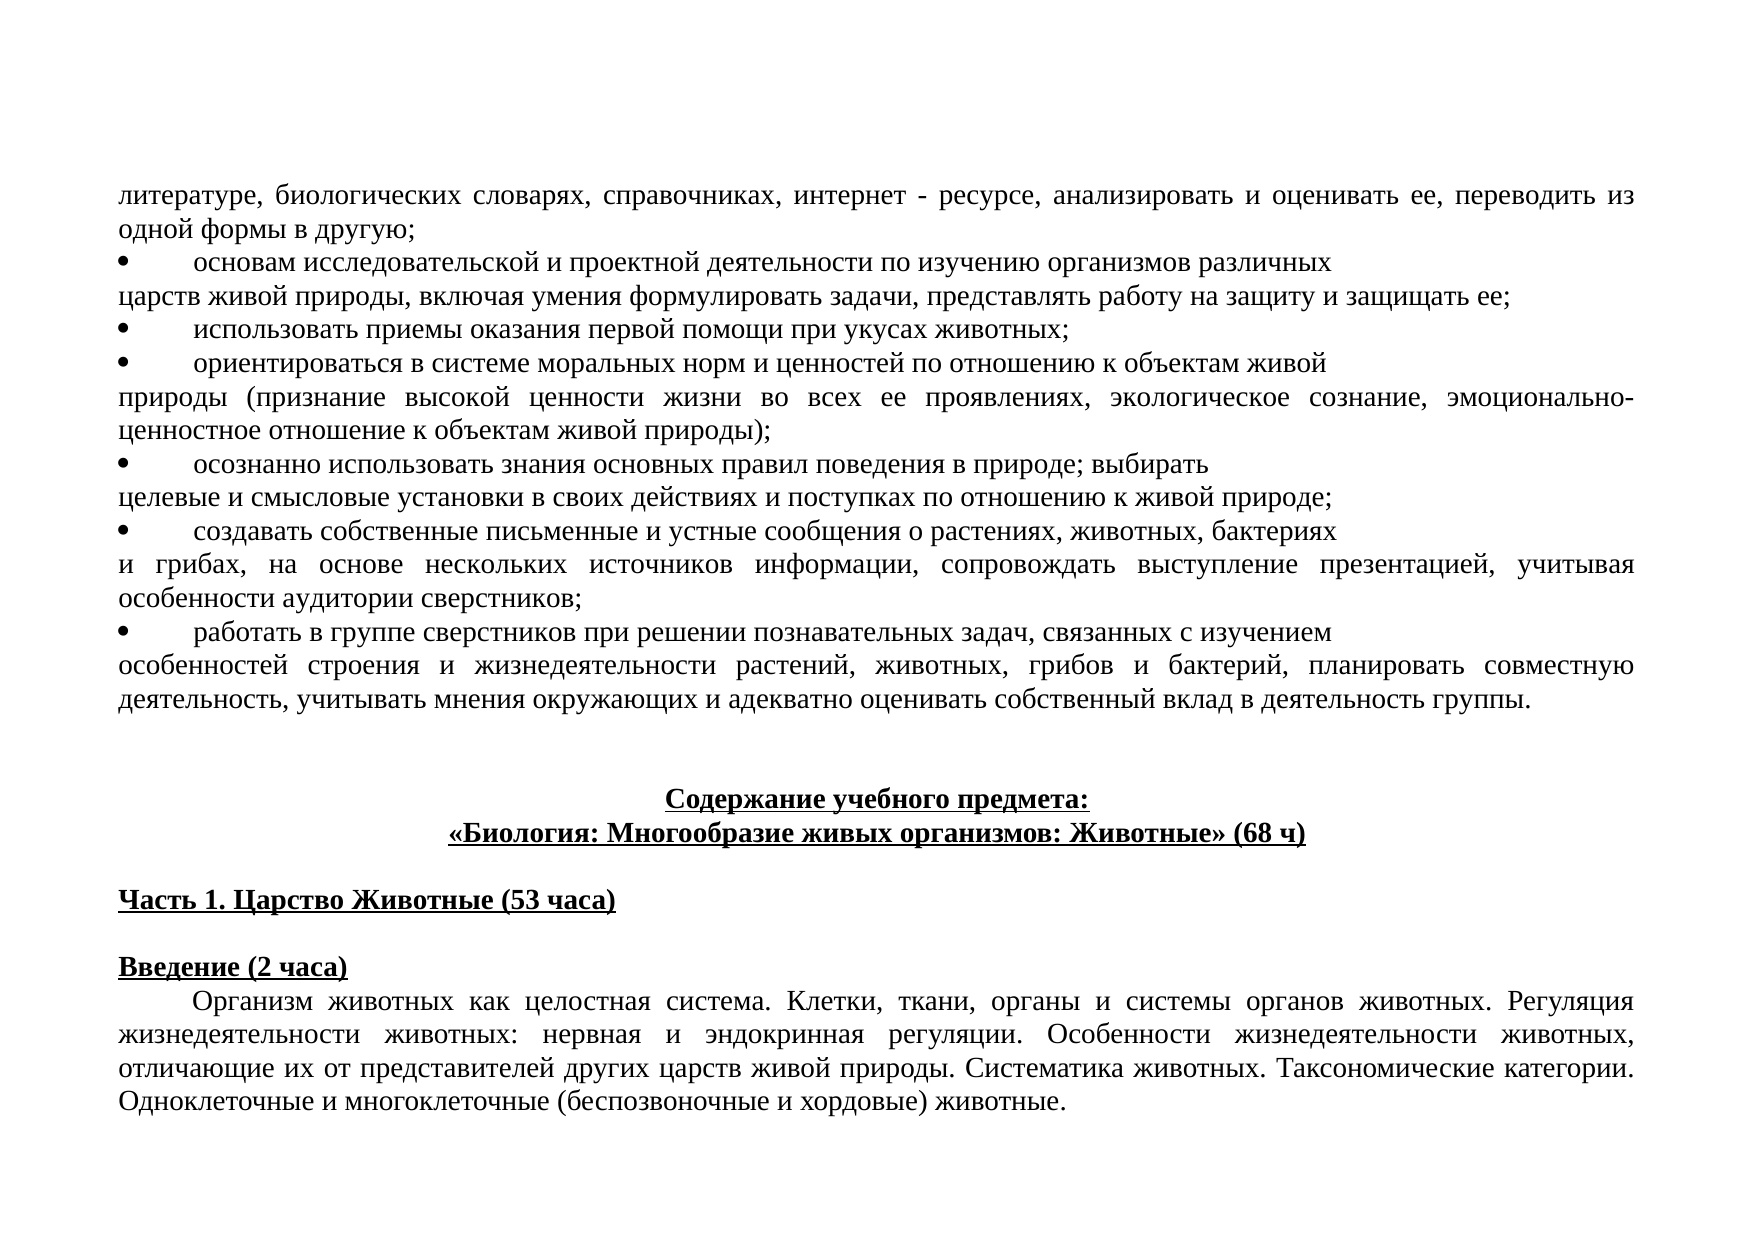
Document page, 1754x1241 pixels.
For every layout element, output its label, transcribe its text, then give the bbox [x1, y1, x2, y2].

list использовать приемы оказания первой помощи при укусах животных; [118, 311, 1636, 345]
text особенностей строения и жизнедеятельности растений, животных, грибов и бактерий, планировать совместную деятельность, учитывать мнения окружающих и адекватно оценивать собственный вклад в деятельность группы. [118, 647, 1636, 714]
text Содержание учебного предмета: [118, 782, 1636, 815]
text Организм животных как целостная система. Клетки, ткани, органы и системы органов животных. Регуляция жизнедеятельности животных: нервная и эндокринная регуляции. Особенности жизнедеятельности животных, отличающие их от представителей других царств живой природы. Систематика животных. Таксономические категории. Одноклеточные и многоклеточные (беспозвоночные и хордовые) животные. [118, 983, 1636, 1117]
text природы (признание высокой ценности жизни во всех ее проявлениях, экологическое сознание, эмоционально-ценностное отношение к объектам живой природы); [118, 379, 1636, 446]
text Часть 1. Царство Животные (53 часа) [118, 882, 1636, 916]
text Введение (2 часа) [118, 949, 1636, 983]
text целевые и смысловые установки в своих действиях и поступках по отношению к живой природе; [118, 479, 1636, 513]
list основам исследовательской и проектной деятельности по изучению организмов различных [118, 244, 1636, 278]
list осознанно использовать знания основных правил поведения в природе; выбирать [118, 446, 1636, 479]
text «Биология: Многообразие живых организмов: Животные» (68 ч) [118, 815, 1636, 849]
list работать в группе сверстников при решении познавательных задач, связанных с изучением [118, 614, 1636, 647]
list создавать собственные письменные и устные сообщения о растениях, животных, бактериях [118, 513, 1636, 547]
text литературе, биологических словарях, справочниках, интернет - ресурсе, анализировать и оценивать ее, переводить из одной формы в другую; [118, 177, 1636, 244]
text и грибах, на основе нескольких источников информации, сопровождать выступление презентацией, учитывая особенности аудитории сверстников; [118, 547, 1636, 614]
text царств живой природы, включая умения формулировать задачи, представлять работу на защиту и защищать ее; [118, 278, 1636, 311]
list ориентироваться в системе моральных норм и ценностей по отношению к объектам живой [118, 345, 1636, 379]
